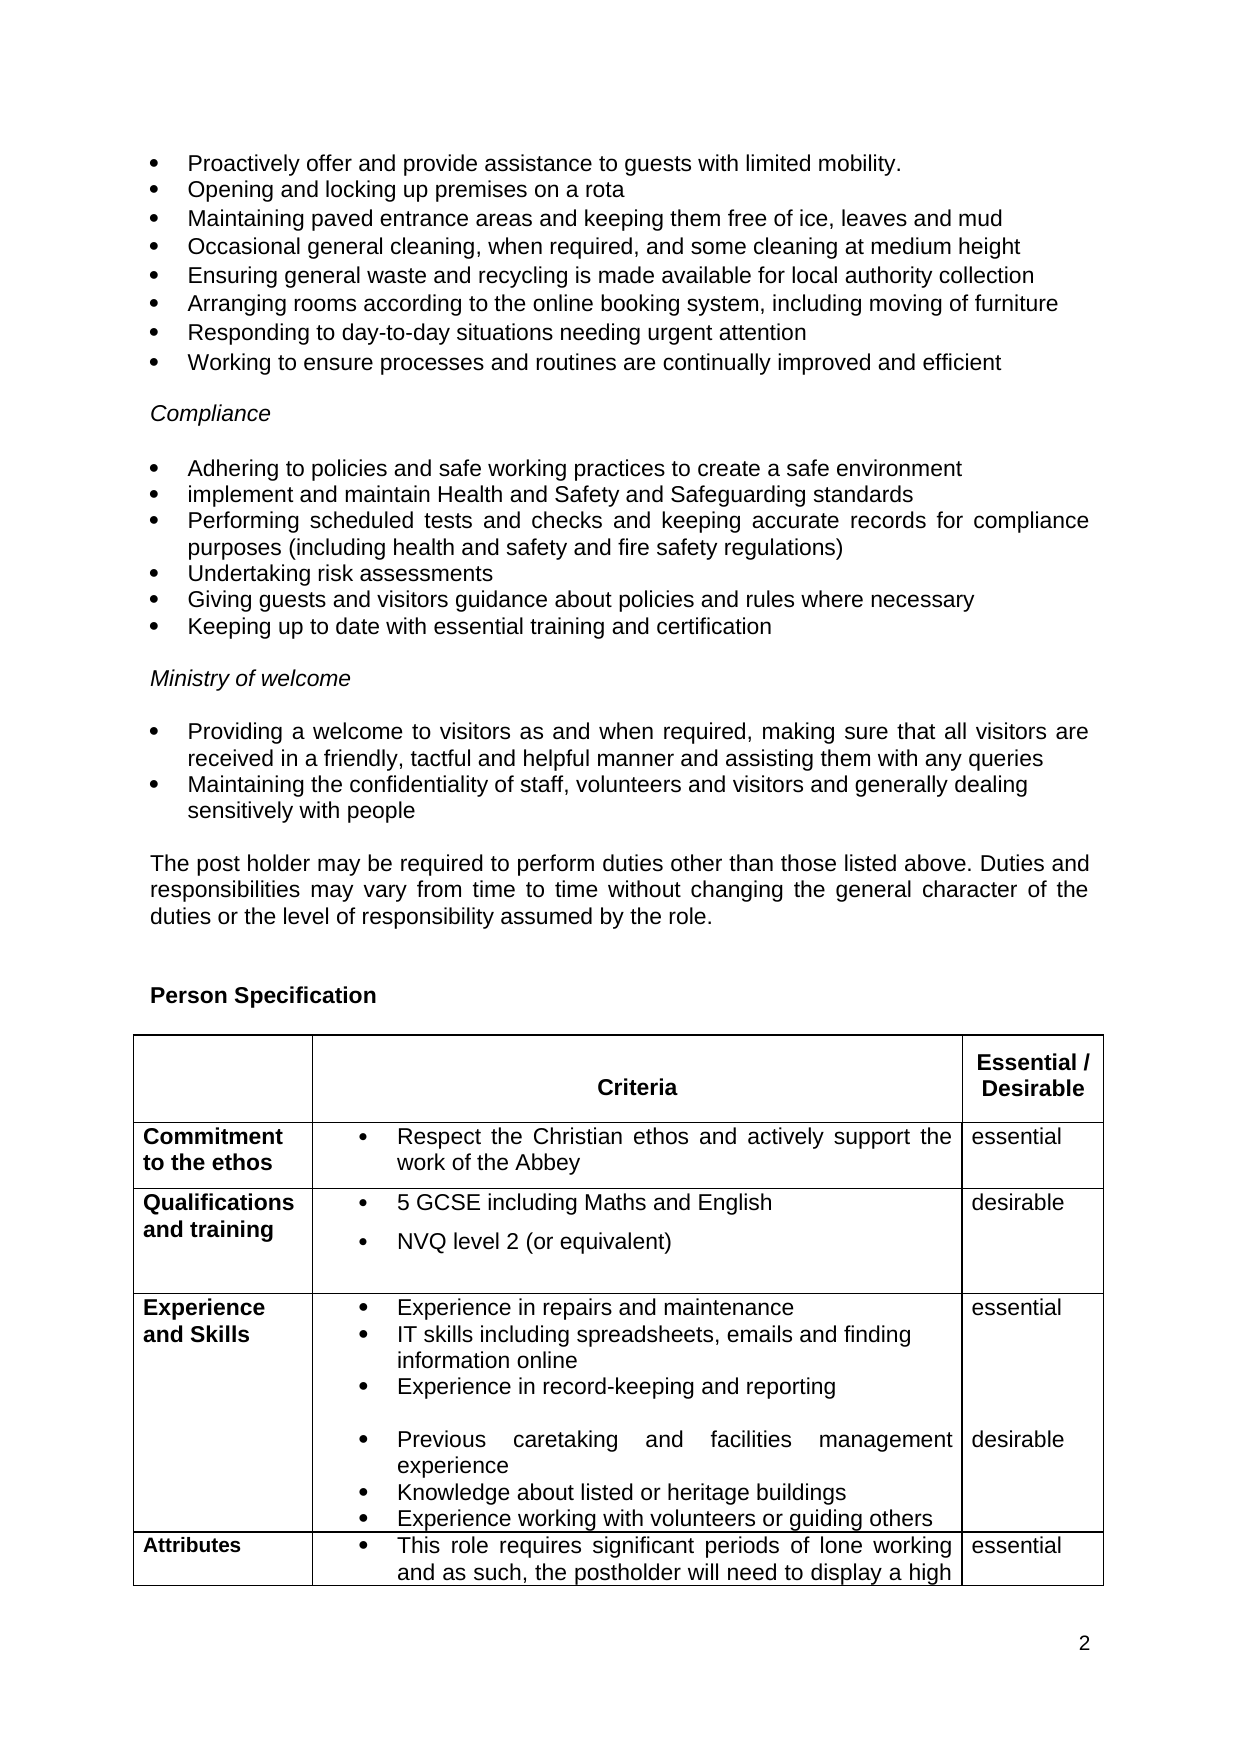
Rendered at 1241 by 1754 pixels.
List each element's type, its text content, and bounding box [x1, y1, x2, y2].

table_cell Experience and Skills [134, 1294, 312, 1531]
text Ministry of welcome [150, 665, 1090, 692]
list Ensuring general waste and recycling is made available for local authority collection [150, 262, 1090, 288]
list Occasional general cleaning, when required, and some cleaning at medium height [150, 233, 1090, 259]
list Working to ensure processes and routines are continually improved and efficient [150, 349, 1090, 375]
table_cell essential [963, 1123, 1103, 1188]
table_header [134, 1036, 312, 1122]
table_cell Experience in repairs and maintenance IT skills including spreadsheets, emails and finding information online Experience in record-keeping and reporting Previous caretaking and facilities management experience Knowledge about listed or heritage buildings Experience working with volunteers or guiding others [313, 1294, 961, 1531]
table_cell essential desirable [963, 1294, 1103, 1531]
list Responding to day-to-day situations needing urgent attention [150, 318, 1090, 345]
table_header Essential / Desirable [963, 1036, 1103, 1122]
table_cell Commitment to the ethos [134, 1123, 312, 1188]
table_cell 5 GCSE including Maths and English NVQ level 2 (or equivalent) [313, 1189, 961, 1293]
list Giving guests and visitors guidance about policies and rules where necessary [150, 586, 1090, 613]
text The post holder may be required to perform duties other than those listed above. Duties and responsibilities may vary from time to time without changing the general character of the duties or the level of responsibility assumed by the role. [150, 850, 1090, 929]
list Keeping up to date with essential training and certification [150, 613, 1090, 639]
text Person Specification [150, 982, 1090, 1008]
list implement and maintain Health and Safety and Safeguarding standards [150, 481, 1090, 507]
table_cell Attributes [134, 1533, 312, 1585]
table_cell Respect the Christian ethos and actively support the work of the Abbey [313, 1123, 961, 1188]
list Adhering to policies and safe working practices to create a safe environment [150, 454, 1090, 481]
list Maintaining the confidentiality of staff, volunteers and visitors and generally dealing sensitively with people [150, 771, 1090, 823]
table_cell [313, 1533, 961, 1585]
table_cell Qualifications and training [134, 1189, 312, 1293]
list Providing a welcome to visitors as and when required, making sure that all visitors are received in a friendly, tactful and helpful manner and assisting them with any queries [150, 718, 1090, 771]
list Undertaking risk assessments [150, 560, 1090, 586]
table_cell essential [963, 1533, 1103, 1585]
list Proactively offer and provide assistance to guests with limited mobility. [150, 150, 1090, 176]
table_header Criteria [313, 1036, 962, 1122]
table_cell desirable [963, 1189, 1103, 1293]
list Maintaining paved entrance areas and keeping them free of ice, leaves and mud [150, 205, 1090, 231]
list Opening and locking up premises on a rota [150, 176, 1090, 203]
list Arranging rooms according to the online booking system, including moving of furniture [150, 290, 1090, 316]
list Performing scheduled tests and checks and keeping accurate records for compliance purposes (including health and safety and fire safety regulations) [150, 507, 1090, 560]
text Compliance [150, 400, 1090, 426]
